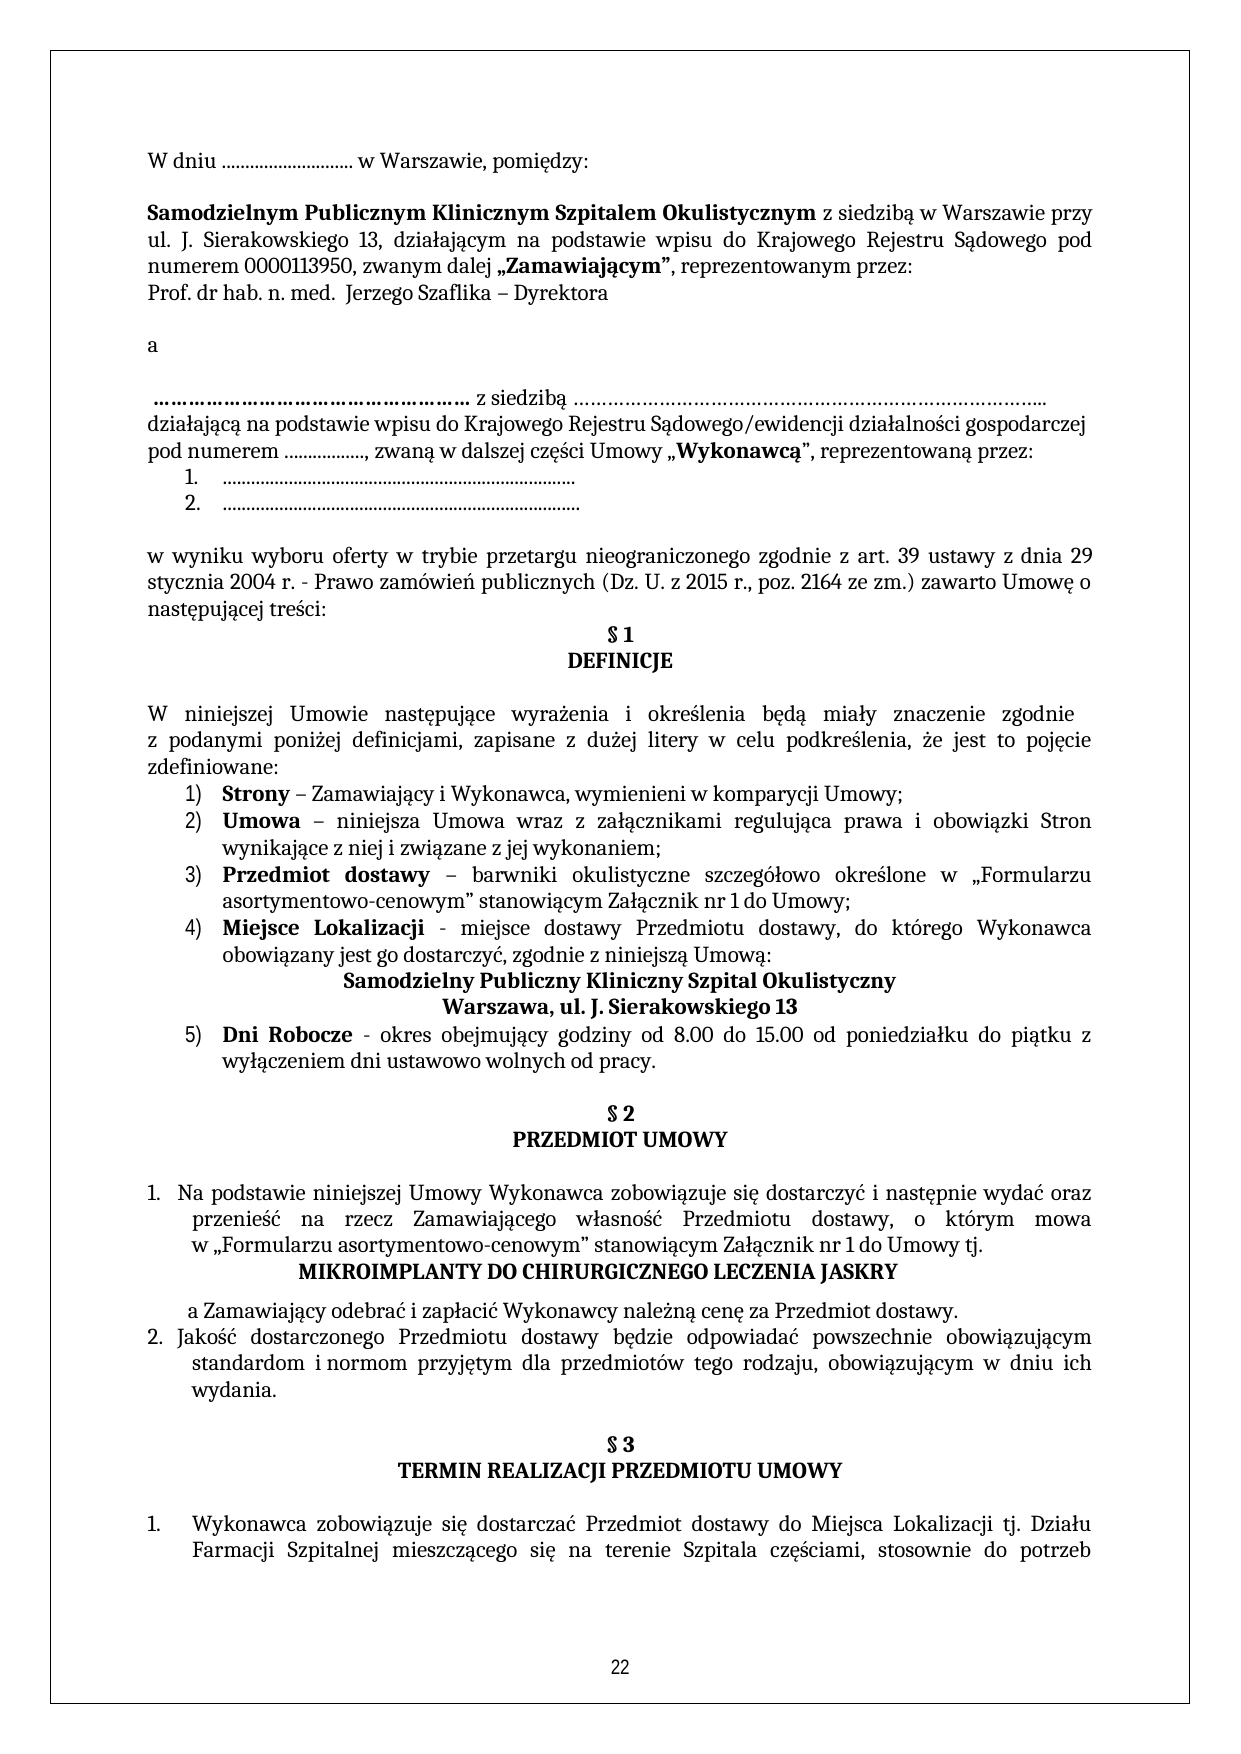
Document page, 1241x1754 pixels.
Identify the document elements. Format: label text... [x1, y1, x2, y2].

list Miejsce Lokalizacji - miejsce dostawy Przedmiotu dostawy, do którego Wykonawca obowiązany jest go dostarczyć, zgodnie z niniejszą Umową: [185, 914, 1093, 968]
text a [147, 332, 1093, 358]
text w wyniku wyboru oferty w trybie przetargu nieograniczonego zgodnie z art. 39 ustawy z dnia 29 stycznia 2004 r. - Prawo zamówień publicznych (Dz. U. z 2015 r., poz. 2164 ze zm.) zawarto Umowę o następującej treści: [147, 543, 1093, 622]
list TERMIN REALIZACJI PRZEDMIOTU UMOWY [147, 1458, 1093, 1484]
text działającą na podstawie wpisu do Krajowego Rejestru Sądowego/ewidencji działalności gospodarczej pod numerem ................., zwaną w dalszej części Umowy „Wykonawcą”, reprezentowaną przez: [147, 411, 1093, 464]
text Prof. dr hab. n. med. Jerzego Szaflika – Dyrektora [147, 279, 1093, 306]
text § 2 [147, 1100, 1093, 1127]
text W niniejszej Umowie następujące wyrażenia i określenia będą miały znaczenie zgodnie z podanymi poniżej definicjami, zapisane z dużej litery w celu podkreślenia, że jest to pojęcie zdefiniowane: [147, 701, 1093, 780]
text MIKROIMPLANTY DO CHIRURGICZNEGO LECZENIA JASKRY [147, 1258, 1093, 1285]
text W dniu ............................ w Warszawie, pomiędzy: [147, 147, 1093, 174]
text Samodzielnym Publicznym Klinicznym Szpitalem Okulistycznym z siedzibą w Warszawie przy ul. J. Sierakowskiego 13, działającym na podstawie wpisu do Krajowego Rejestru Sądowego pod numerem 0000113950, zwanym dalej „Zamawiającym”, reprezentowanym przez: [147, 200, 1093, 279]
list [147, 1511, 1093, 1563]
text Warszawa, ul. J. Sierakowskiego 13 [147, 994, 1093, 1021]
list ............................................................................ [185, 490, 1093, 516]
list Na podstawie niniejszej Umowy Wykonawca zobowiązuje się dostarczyć i następnie wydać oraz przenieść na rzecz Zamawiającego własność Przedmiotu dostawy, o którym mowa w „Formularzu asortymentowo-cenowym” stanowiącym Załącznik nr 1 do Umowy tj. [147, 1179, 1093, 1258]
list Jakość dostarczonego Przedmiotu dostawy będzie odpowiadać powszechnie obowiązującym standardom i normom przyjętym dla przedmiotów tego rodzaju, obowiązującym w dniu ich wydania. [147, 1324, 1093, 1403]
text ……………………………………………… z siedzibą ……………………………………………………………………….. [147, 385, 1093, 411]
text DEFINICJE [147, 648, 1093, 674]
list Strony – Zamawiający i Wykonawca, wymienieni w komparycji Umowy; [185, 780, 1093, 807]
list Umowa – niniejsza Umowa wraz z załącznikami regulująca prawa i obowiązki Stron wynikające z niej i związane z jej wykonaniem; [185, 807, 1093, 861]
text a Zamawiający odebrać i zapłacić Wykonawcy należną cenę za Przedmiot dostawy. [147, 1297, 1093, 1324]
text § 1 [147, 622, 1093, 648]
text Samodzielny Publiczny Kliniczny Szpital Okulistyczny [147, 968, 1093, 994]
list ........................................................................... [185, 464, 1093, 490]
list Dni Robocze - okres obejmujący godziny od 8.00 do 15.00 od poniedziałku do piątku z wyłączeniem dni ustawowo wolnych od pracy. [185, 1021, 1093, 1074]
list Przedmiot dostawy – barwniki okulistyczne szczegółowo określone w „Formularzu asortymentowo-cenowym” stanowiącym Załącznik nr 1 do Umowy; [185, 861, 1093, 914]
list § 3 [147, 1432, 1093, 1458]
text PRZEDMIOT UMOWY [147, 1127, 1093, 1153]
